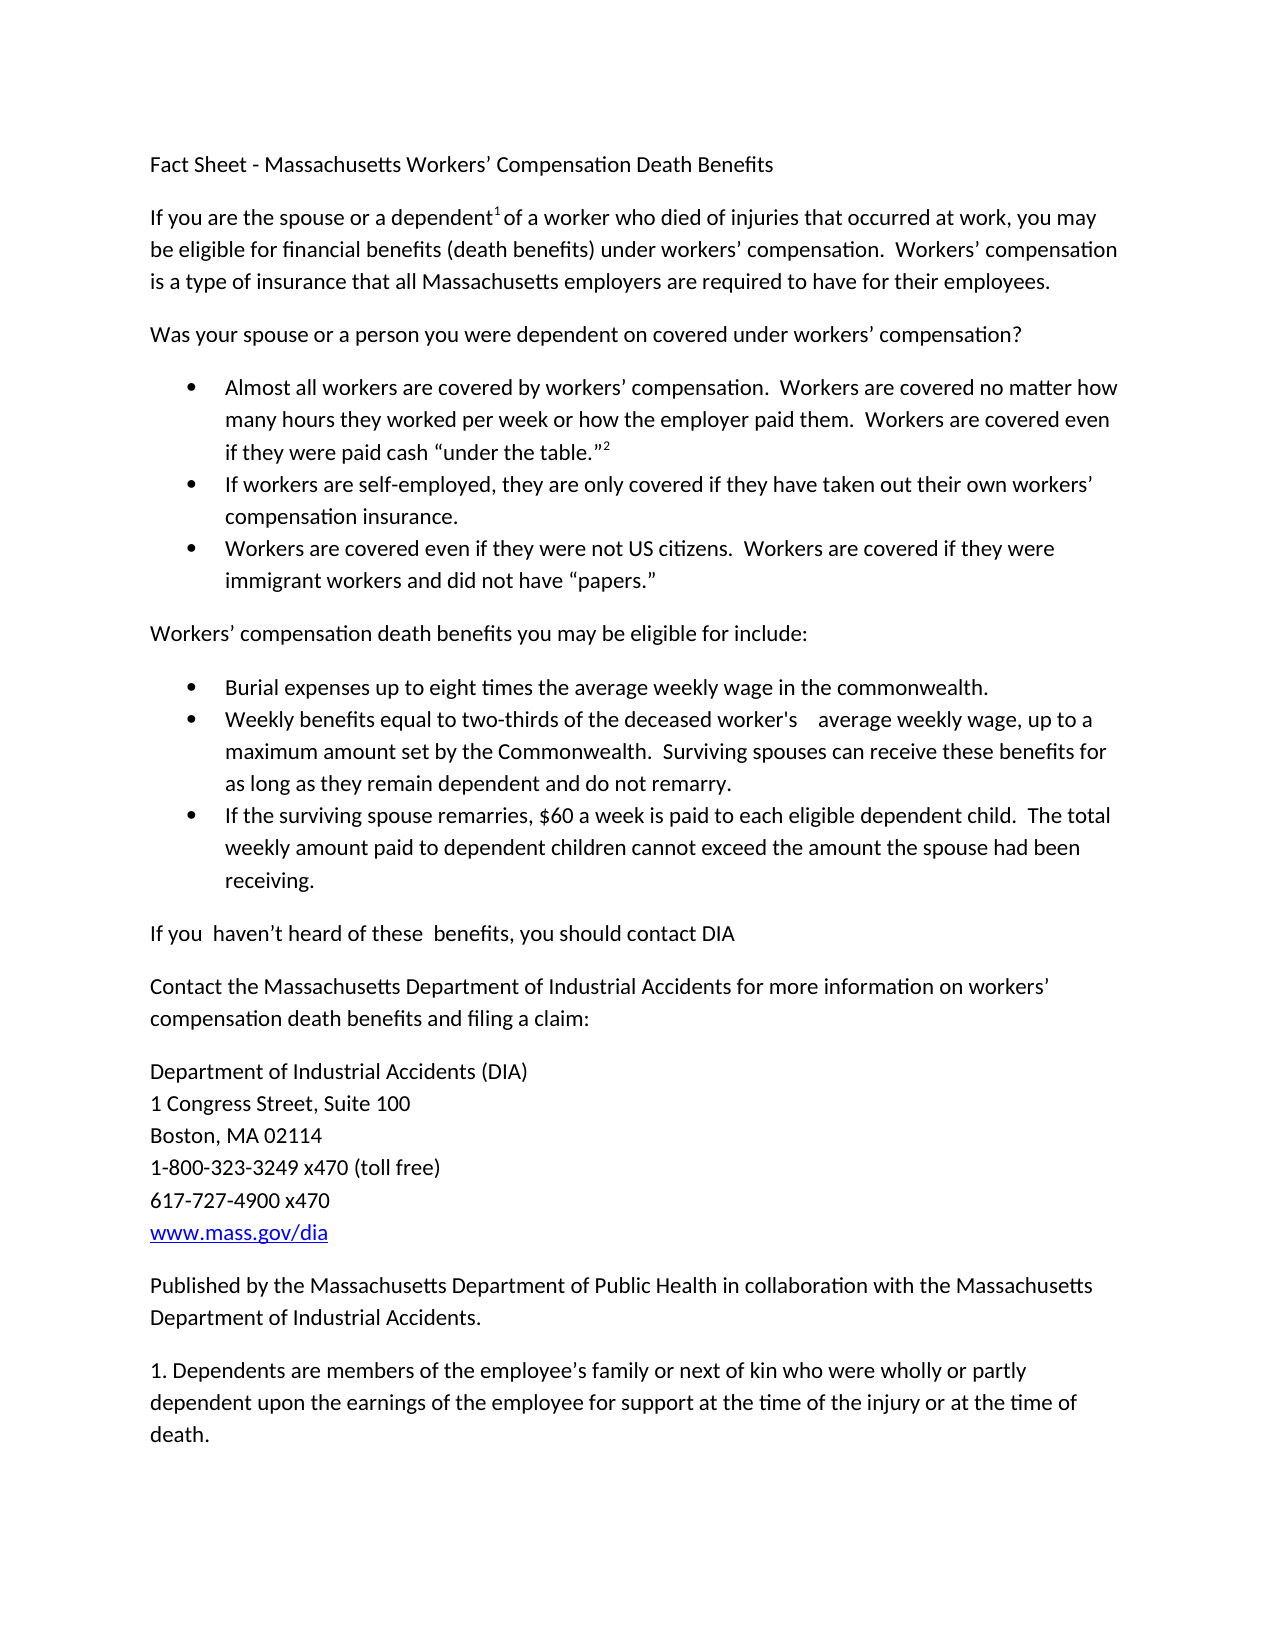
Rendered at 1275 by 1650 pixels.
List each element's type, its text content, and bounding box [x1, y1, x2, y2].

text If you are the spouse or a dependent1 of a worker who died of injuries that occurred at work, you may be eligible for financial benefits (death benefits) under workers’ compensation. Workers’ compensation is a type of insurance that all Massachusetts employers are required to have for their employees. [150, 203, 1125, 295]
list Weekly benefits equal to two-thirds of the deceased worker's average weekly wage, up to a maximum amount set by the Commonwealth. Surviving spouses can receive these benefits for as long as they remain dependent and do not remarry. [187, 705, 1125, 797]
text If you haven’t heard of these benefits, you should contact DIA [150, 919, 1125, 947]
list Burial expenses up to eight times the average weekly wage in the commonwealth. [187, 673, 1125, 701]
text Published by the Massachusetts Department of Public Health in collaboration with the Massachusetts Department of Industrial Accidents. [150, 1271, 1125, 1331]
text Fact Sheet - Massachusetts Workers’ Compensation Death Benefits [150, 150, 1125, 178]
text Workers’ compensation death benefits you may be eligible for include: [150, 619, 1125, 648]
list Almost all workers are covered by workers’ compensation. Workers are covered no matter how many hours they worked per week or how the employer paid them. Workers are covered even if they were paid cash “under the table.”2 [187, 373, 1125, 466]
list If workers are self-employed, they are only covered if they have taken out their own workers’ compensation insurance. [187, 470, 1125, 530]
text Was your spouse or a person you were dependent on covered under workers’ compensation? [150, 320, 1125, 348]
text 1. Dependents are members of the employee’s family or next of kin who were wholly or partly dependent upon the earnings of the employee for support at the time of the injury or at the time of death. [150, 1356, 1125, 1448]
list Workers are covered even if they were not US citizens. Workers are covered if they were immigrant workers and did not have “papers.” [187, 534, 1125, 594]
text Department of Industrial Accidents (DIA) 1 Congress Street, Suite 100 Boston, MA 02114 1-800-323-3249 x470 (toll free) 617-727-4900 x470 www.mass.gov/dia [150, 1057, 1125, 1246]
list If the surviving spouse remarries, $60 a week is paid to each eligible dependent child. The total weekly amount paid to dependent children cannot exceed the amount the spouse had been receiving. [187, 801, 1125, 894]
text Contact the Massachusetts Department of Industrial Accidents for more information on workers’ compensation death benefits and filing a claim: [150, 972, 1125, 1032]
